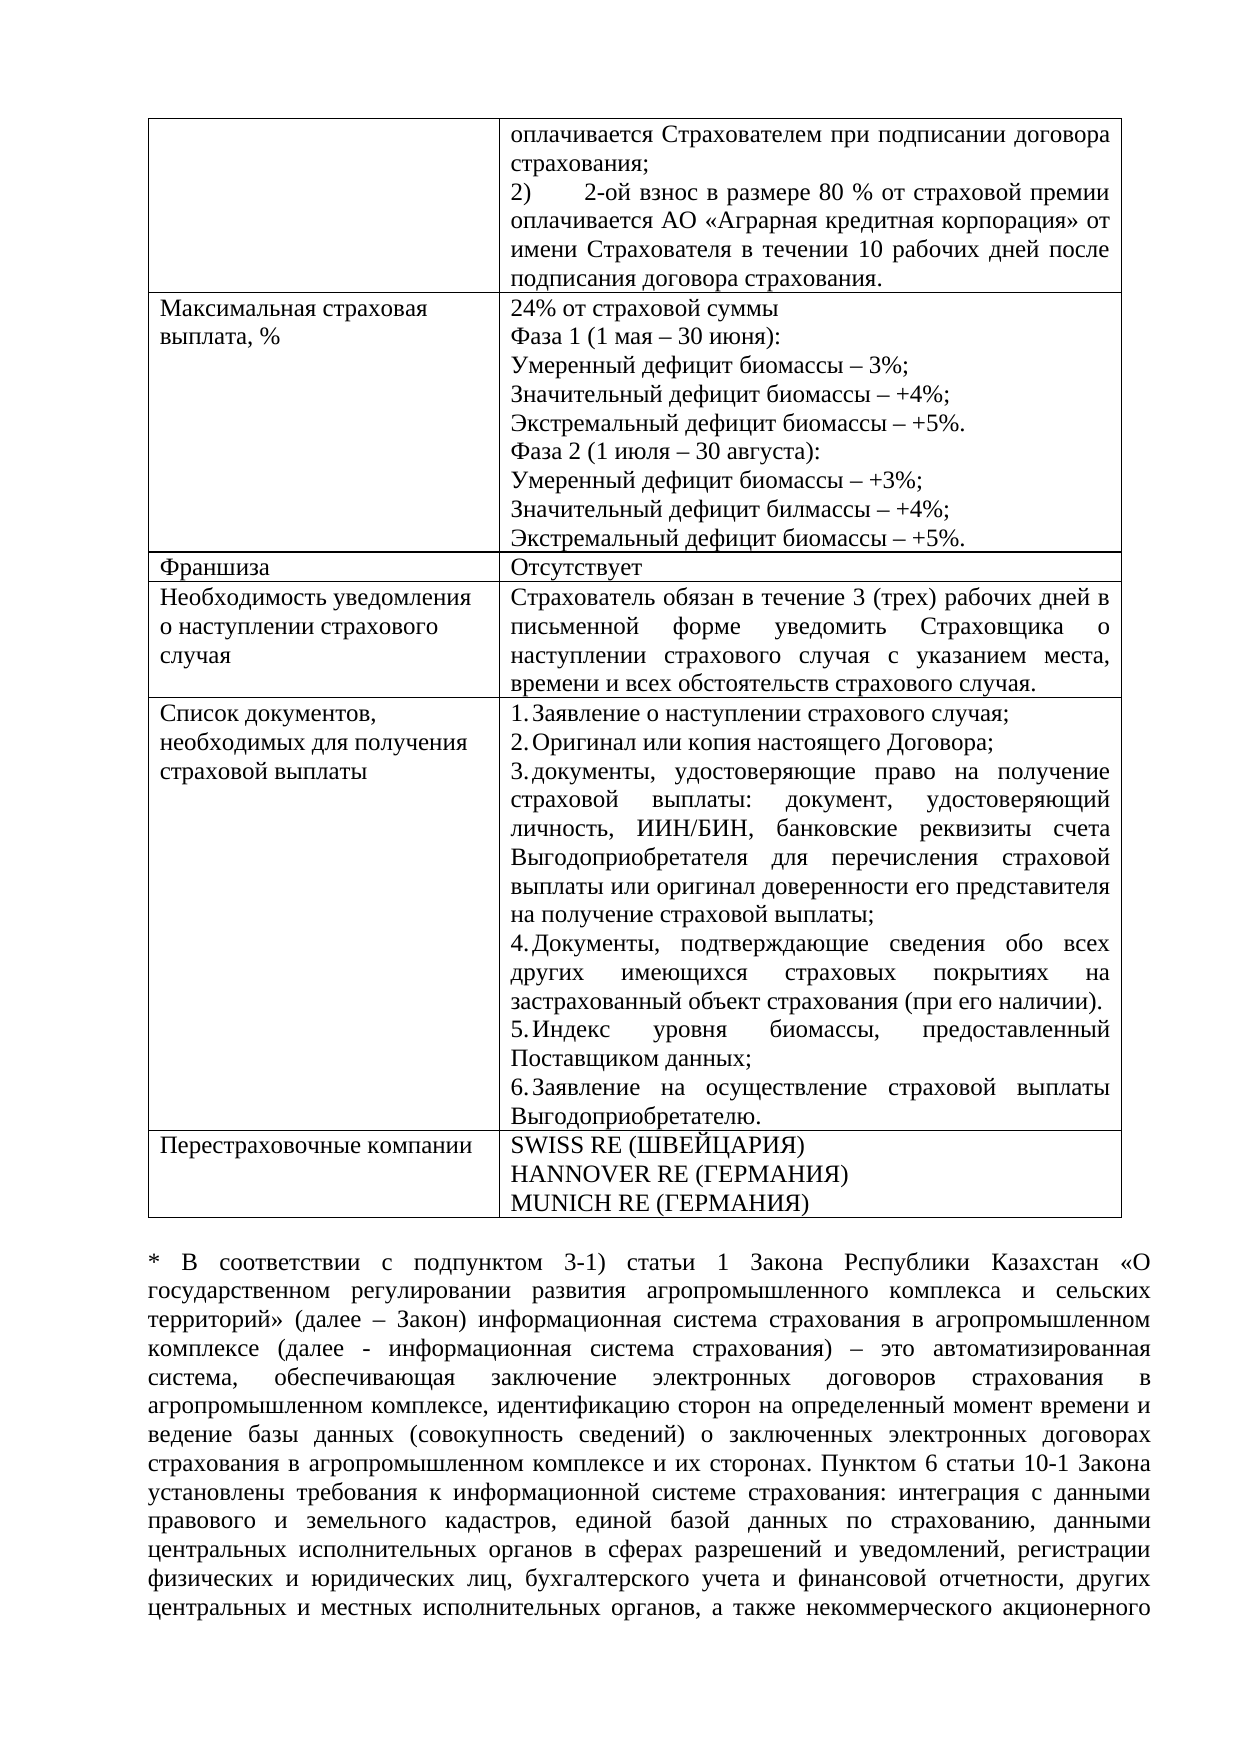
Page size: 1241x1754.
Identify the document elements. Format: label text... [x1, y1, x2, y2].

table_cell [149, 119, 499, 292]
table_cell Список документов, необходимых для получения страховой выплаты [149, 698, 499, 1129]
table_cell Франшиза [149, 553, 499, 581]
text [148, 1247, 1152, 1620]
table_cell SWISS RE (ШВЕЙЦАРИЯ) HANNOVER RE (ГЕРМАНИЯ) MUNICH RE (ГЕРМАНИЯ) [500, 1131, 1121, 1217]
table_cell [500, 119, 1121, 292]
table_cell Страхователь обязан в течение 3 (трех) рабочих дней в письменной форме уведомить Страховщика о наступлении страхового случая с указанием места, времени и всех обстоятельств страхового случая. [500, 582, 1121, 697]
table_cell Необходимость уведомления о наступлении страхового случая [149, 582, 499, 697]
table_cell Отсутствует [500, 553, 1121, 581]
table_cell Максимальная страховая выплата, % [149, 293, 499, 551]
table_cell 1. Заявление о наступлении страхового случая; 2. Оригинал или копия настоящего Договора; 3. документы, удостоверяющие право на получение страховой выплаты: документ, удостоверяющий личность, ИИН/БИН, банковские реквизиты счета Выгодоприобретателя для перечисления страховой выплаты или оригинал доверенности его представителя на получение страховой выплаты; 4. Документы, подтверждающие сведения обо всех других имеющихся страховых покрытиях на застрахованный объект страхования (при его наличии). 5. Индекс уровня биомассы, предоставленный Поставщиком данных; 6. Заявление на осуществление страховой выплаты Выгодоприобретателю. [500, 698, 1121, 1129]
table_cell Перестраховочные компании [149, 1131, 499, 1217]
table_cell 24% от страховой суммы Фаза 1 (1 мая – 30 июня): Умеренный дефицит биомассы – 3%; Значительный дефицит биомассы – +4%; Экстремальный дефицит биомассы – +5%. Фаза 2 (1 июля – 30 августа): Умеренный дефицит биомассы – +3%; Значительный дефицит билмассы – +4%; Экстремальный дефицит биомассы – +5%. [500, 293, 1121, 551]
